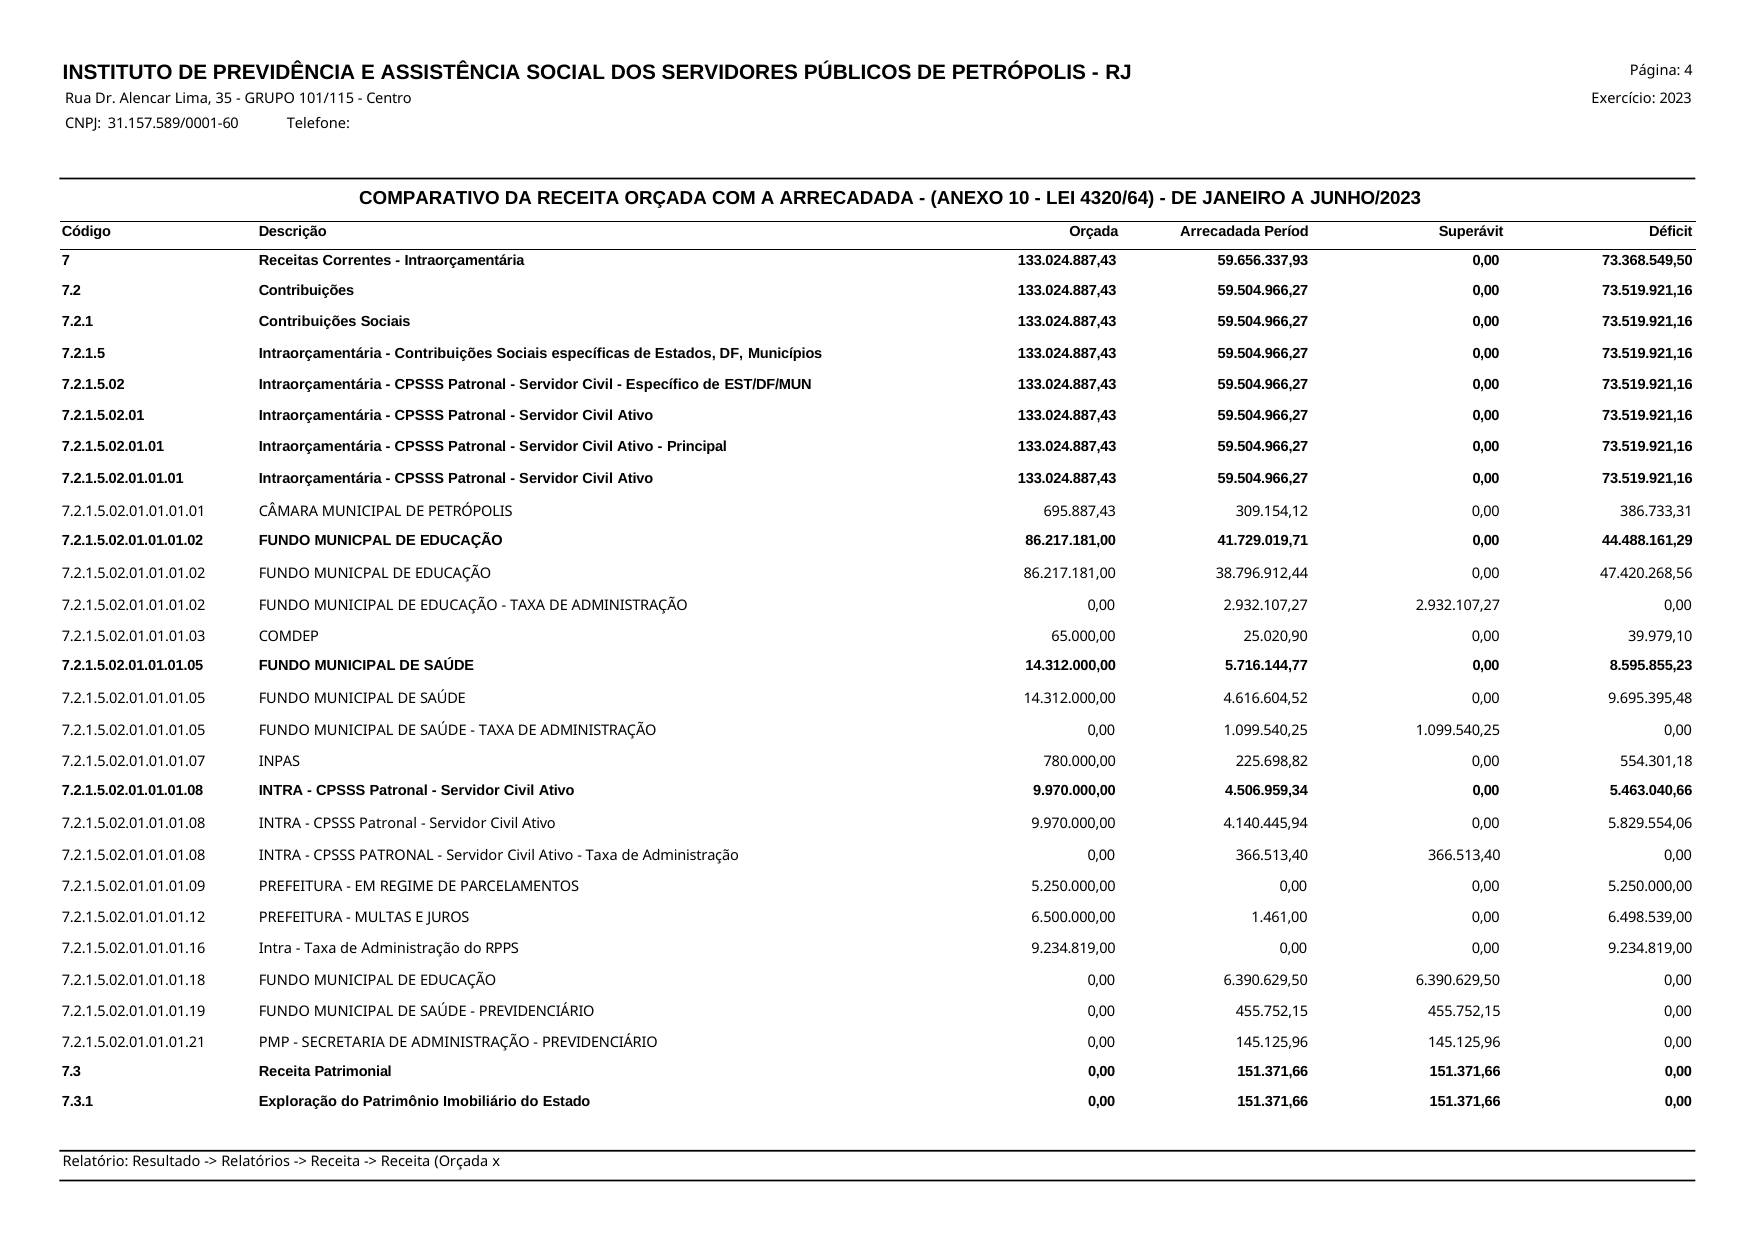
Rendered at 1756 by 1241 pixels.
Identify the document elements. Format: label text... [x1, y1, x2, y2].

text COMPARATIVO DA RECEITA ORÇADA COM A ARRECADADA - (ANEXO 10 - LEI 4320/64) - DE JANEIRO A JUNHO/2023 [83, 187, 1696, 208]
table_cell CÂMARA MUNICIPAL DE PETRÓPOLIS [233, 494, 919, 525]
table_cell 4.616.604,52 [1149, 681, 1362, 712]
table_cell 0,00 [1551, 994, 1696, 1025]
table_cell 7.2.1.5.02.01.01.01.02 [60, 556, 233, 587]
table_cell INPAS [233, 744, 919, 775]
table_cell 455.752,15 [1362, 994, 1551, 1025]
table_cell 2.932.107,27 [1149, 587, 1362, 618]
table_cell 7.2.1.5.02.01.01.01.09 [60, 869, 233, 900]
table_cell 7.2.1.5.02.01.01.01.05 [60, 650, 233, 681]
table_cell PREFEITURA - EM REGIME DE PARCELAMENTOS [233, 869, 919, 900]
table_cell 133.024.887,43 [920, 275, 1148, 306]
table_cell 151.371,66 [1149, 1056, 1362, 1087]
table_header Orçada [920, 222, 1148, 249]
table_cell 151.371,66 [1362, 1056, 1551, 1087]
table_cell 7.2.1.5.02.01.01.01.18 [60, 962, 233, 993]
table_header Código [60, 222, 233, 249]
table_cell 1.461,00 [1149, 900, 1362, 931]
table_cell 7.2 [60, 275, 233, 306]
table_cell 73.519.921,16 [1551, 337, 1696, 368]
table_cell 133.024.887,43 [920, 431, 1148, 462]
table_cell 5.463.040,66 [1551, 775, 1696, 806]
table_cell 151.371,66 [1149, 1087, 1362, 1111]
table_header Déficit [1551, 222, 1696, 249]
table_cell 4.140.445,94 [1149, 806, 1362, 837]
table_header Superávit [1362, 222, 1551, 249]
table_cell 7.2.1.5.02.01.01 [60, 431, 233, 462]
table_cell INTRA - CPSSS PATRONAL - Servidor Civil Ativo - Taxa de Administração [233, 837, 919, 868]
table_cell 6.498.539,00 [1551, 900, 1696, 931]
table_cell 7.2.1.5 [60, 337, 233, 368]
table_cell 0,00 [920, 994, 1148, 1025]
table_cell 7.2.1.5.02.01.01.01.07 [60, 744, 233, 775]
table_cell 59.504.966,27 [1149, 431, 1362, 462]
table_cell 14.312.000,00 [920, 681, 1148, 712]
table_cell 0,00 [1362, 744, 1551, 775]
table_cell 38.796.912,44 [1149, 556, 1362, 587]
table_cell FUNDO MUNICPAL DE EDUCAÇÃO [233, 525, 919, 556]
table_cell 7.3.1 [60, 1087, 233, 1111]
table_cell 5.829.554,06 [1551, 806, 1696, 837]
table_cell Intraorçamentária - CPSSS Patronal - Servidor Civil Ativo - Principal [233, 431, 919, 462]
table_cell 0,00 [1362, 400, 1551, 431]
table_cell 7.2.1.5.02.01 [60, 400, 233, 431]
table_cell 73.368.549,50 [1551, 250, 1696, 275]
table_cell 0,00 [920, 712, 1148, 743]
table_cell 7.2.1.5.02.01.01.01.08 [60, 837, 233, 868]
table_cell 0,00 [1362, 556, 1551, 587]
table_cell 0,00 [1551, 587, 1696, 618]
table_cell 86.217.181,00 [920, 556, 1148, 587]
table_cell 0,00 [1362, 681, 1551, 712]
table_cell 0,00 [1362, 900, 1551, 931]
table_cell 0,00 [1362, 775, 1551, 806]
table_cell 0,00 [1362, 369, 1551, 400]
table_cell 151.371,66 [1362, 1087, 1551, 1111]
table_cell FUNDO MUNICIPAL DE SAÚDE - PREVIDENCIÁRIO [233, 994, 919, 1025]
table_cell Intra - Taxa de Administração do RPPS [233, 931, 919, 962]
table_cell 7.3 [60, 1056, 233, 1087]
table_cell 7.2.1.5.02.01.01.01.05 [60, 681, 233, 712]
table_cell 14.312.000,00 [920, 650, 1148, 681]
table_cell 7.2.1.5.02 [60, 369, 233, 400]
table_cell 386.733,31 [1551, 494, 1696, 525]
table_cell PMP - SECRETARIA DE ADMINISTRAÇÃO - PREVIDENCIÁRIO [233, 1025, 919, 1056]
table_cell 7.2.1.5.02.01.01.01 [60, 462, 233, 493]
table_cell 7.2.1.5.02.01.01.01.02 [60, 525, 233, 556]
table_cell 6.390.629,50 [1149, 962, 1362, 993]
table_cell Receita Patrimonial [233, 1056, 919, 1087]
table_cell 41.729.019,71 [1149, 525, 1362, 556]
table_cell 145.125,96 [1149, 1025, 1362, 1056]
table_cell 0,00 [1551, 1056, 1696, 1087]
table_cell 7 [60, 250, 233, 275]
table_cell 133.024.887,43 [920, 250, 1148, 275]
table_cell 9.234.819,00 [1551, 931, 1696, 962]
table_cell 0,00 [1362, 275, 1551, 306]
table_cell 309.154,12 [1149, 494, 1362, 525]
table_cell 7.2.1.5.02.01.01.01.01 [60, 494, 233, 525]
table_cell 9.234.819,00 [920, 931, 1148, 962]
table_cell FUNDO MUNICIPAL DE EDUCAÇÃO - TAXA DE ADMINISTRAÇÃO [233, 587, 919, 618]
table_cell 0,00 [1362, 619, 1551, 650]
table_cell 7.2.1.5.02.01.01.01.08 [60, 806, 233, 837]
table_cell 73.519.921,16 [1551, 462, 1696, 493]
table_cell 59.504.966,27 [1149, 369, 1362, 400]
table_cell 133.024.887,43 [920, 462, 1148, 493]
table_cell 366.513,40 [1362, 837, 1551, 868]
table_cell 7.2.1.5.02.01.01.01.05 [60, 712, 233, 743]
table_cell 9.695.395,48 [1551, 681, 1696, 712]
table_cell 366.513,40 [1149, 837, 1362, 868]
table_cell 1.099.540,25 [1362, 712, 1551, 743]
table_cell 0,00 [1362, 337, 1551, 368]
table_cell 0,00 [1551, 1025, 1696, 1056]
table_cell 0,00 [1362, 869, 1551, 900]
table_cell 73.519.921,16 [1551, 369, 1696, 400]
table_header Descrição [233, 222, 919, 249]
table_cell 0,00 [1362, 494, 1551, 525]
table_cell 0,00 [1362, 250, 1551, 275]
table_cell 73.519.921,16 [1551, 400, 1696, 431]
table_cell 73.519.921,16 [1551, 431, 1696, 462]
table_cell 0,00 [1551, 1087, 1696, 1111]
table_cell FUNDO MUNICIPAL DE EDUCAÇÃO [233, 962, 919, 993]
table_cell 2.932.107,27 [1362, 587, 1551, 618]
table_cell 7.2.1.5.02.01.01.01.03 [60, 619, 233, 650]
table_cell 0,00 [1362, 650, 1551, 681]
table_cell 25.020,90 [1149, 619, 1362, 650]
table_cell 59.504.966,27 [1149, 337, 1362, 368]
table_cell FUNDO MUNICPAL DE EDUCAÇÃO [233, 556, 919, 587]
table_cell FUNDO MUNICIPAL DE SAÚDE [233, 681, 919, 712]
table_cell 0,00 [1362, 525, 1551, 556]
table_cell Intraorçamentária - CPSSS Patronal - Servidor Civil Ativo [233, 462, 919, 493]
table_cell 1.099.540,25 [1149, 712, 1362, 743]
table_cell Contribuições [233, 275, 919, 306]
table_cell INTRA - CPSSS Patronal - Servidor Civil Ativo [233, 806, 919, 837]
table_cell 133.024.887,43 [920, 306, 1148, 337]
table_cell 7.2.1.5.02.01.01.01.08 [60, 775, 233, 806]
table_cell Intraorçamentária - Contribuições Sociais específicas de Estados, DF, Municípios [233, 337, 919, 368]
table_cell 7.2.1.5.02.01.01.01.12 [60, 900, 233, 931]
table_cell Intraorçamentária - CPSSS Patronal - Servidor Civil - Específico de EST/DF/MUN [233, 369, 919, 400]
table_cell 455.752,15 [1149, 994, 1362, 1025]
table_cell Intraorçamentária - CPSSS Patronal - Servidor Civil Ativo [233, 400, 919, 431]
table_cell 133.024.887,43 [920, 400, 1148, 431]
table_cell 0,00 [920, 1056, 1148, 1087]
table_cell 0,00 [920, 962, 1148, 993]
table_cell 6.500.000,00 [920, 900, 1148, 931]
table_cell 145.125,96 [1362, 1025, 1551, 1056]
table_cell COMDEP [233, 619, 919, 650]
table_cell 7.2.1.5.02.01.01.01.21 [60, 1025, 233, 1056]
table_cell 0,00 [1551, 837, 1696, 868]
table_cell INTRA - CPSSS Patronal - Servidor Civil Ativo [233, 775, 919, 806]
table_cell 0,00 [1362, 306, 1551, 337]
table_cell 0,00 [1362, 806, 1551, 837]
table_cell 7.2.1.5.02.01.01.01.02 [60, 587, 233, 618]
table_cell 133.024.887,43 [920, 337, 1148, 368]
table_cell FUNDO MUNICIPAL DE SAÚDE - TAXA DE ADMINISTRAÇÃO [233, 712, 919, 743]
table_cell 44.488.161,29 [1551, 525, 1696, 556]
table_cell 86.217.181,00 [920, 525, 1148, 556]
table_cell 0,00 [1551, 962, 1696, 993]
table_cell 59.504.966,27 [1149, 306, 1362, 337]
table_cell 0,00 [1551, 712, 1696, 743]
table_cell 5.250.000,00 [1551, 869, 1696, 900]
table_cell 0,00 [1149, 869, 1362, 900]
table_cell 47.420.268,56 [1551, 556, 1696, 587]
table_cell 7.2.1 [60, 306, 233, 337]
table_cell 7.2.1.5.02.01.01.01.16 [60, 931, 233, 962]
table_cell 59.656.337,93 [1149, 250, 1362, 275]
table_cell 0,00 [920, 1025, 1148, 1056]
table_cell 6.390.629,50 [1362, 962, 1551, 993]
table_cell 695.887,43 [920, 494, 1148, 525]
table_cell 8.595.855,23 [1551, 650, 1696, 681]
table_cell Contribuições Sociais [233, 306, 919, 337]
table_cell 7.2.1.5.02.01.01.01.19 [60, 994, 233, 1025]
table_cell 133.024.887,43 [920, 369, 1148, 400]
table_cell 39.979,10 [1551, 619, 1696, 650]
table_cell 0,00 [1362, 931, 1551, 962]
table_cell 0,00 [1149, 931, 1362, 962]
table_cell PREFEITURA - MULTAS E JUROS [233, 900, 919, 931]
table_cell 73.519.921,16 [1551, 306, 1696, 337]
table_cell 0,00 [920, 1087, 1148, 1111]
table_cell 554.301,18 [1551, 744, 1696, 775]
table_cell 0,00 [920, 587, 1148, 618]
table_cell 59.504.966,27 [1149, 275, 1362, 306]
table_cell 780.000,00 [920, 744, 1148, 775]
table_cell 0,00 [1362, 462, 1551, 493]
table_cell 9.970.000,00 [920, 775, 1148, 806]
table_cell 0,00 [1362, 431, 1551, 462]
table_cell 9.970.000,00 [920, 806, 1148, 837]
table_cell 5.716.144,77 [1149, 650, 1362, 681]
table_cell 59.504.966,27 [1149, 400, 1362, 431]
table_cell 73.519.921,16 [1551, 275, 1696, 306]
table_cell 4.506.959,34 [1149, 775, 1362, 806]
table_cell 0,00 [920, 837, 1148, 868]
table_header Arrecadada Períod [1149, 222, 1362, 249]
table_cell FUNDO MUNICIPAL DE SAÚDE [233, 650, 919, 681]
table_cell 225.698,82 [1149, 744, 1362, 775]
table_cell 59.504.966,27 [1149, 462, 1362, 493]
table_cell Receitas Correntes - Intraorçamentária [233, 250, 919, 275]
table_cell Exploração do Patrimônio Imobiliário do Estado [233, 1087, 919, 1111]
table_cell 65.000,00 [920, 619, 1148, 650]
table_cell 5.250.000,00 [920, 869, 1148, 900]
